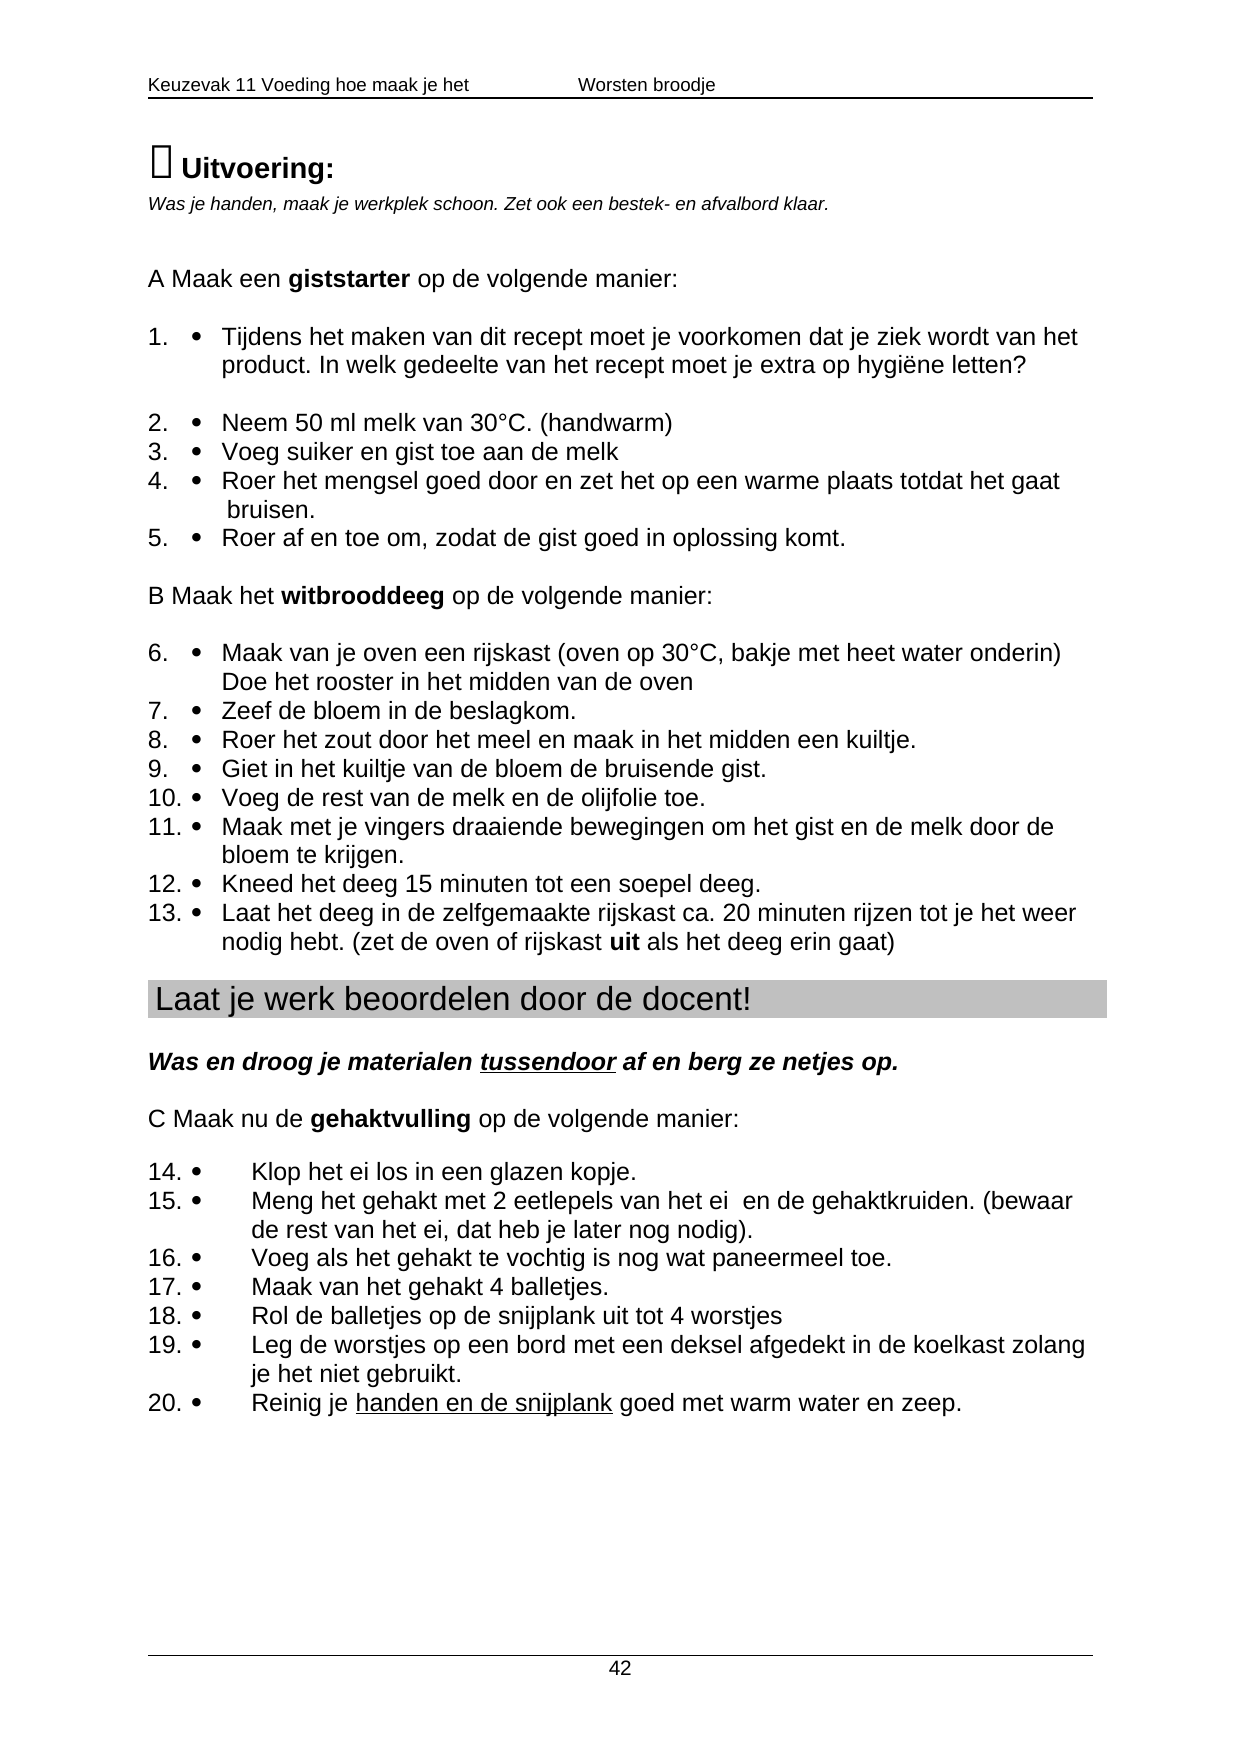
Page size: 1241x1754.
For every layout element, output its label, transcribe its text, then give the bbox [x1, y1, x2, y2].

text C Maak nu de gehaktvulling op de volgende manier: [148, 1104, 1093, 1133]
text bloem te krijgen. [192, 840, 1093, 869]
subtitle Was je handen, maak je werkplek schoon. Zet ook een bestek- en afvalbord klaar. [148, 192, 1093, 214]
list Neem 50 ml melk van . (handwarm) [148, 408, 1093, 437]
list Giet in het kuiltje van de bloem de bruisende gist. [148, 754, 1093, 783]
text B Maak het witbrooddeeg op de volgende manier: [148, 581, 1093, 610]
list Tijdens het maken van dit recept moet je voorkomen dat je ziek wordt van het product. In welk gedeelte van het recept moet je extra op hygiëne letten? [148, 322, 1093, 379]
table_header Laat je werk beoordelen door de docent! [148, 980, 1107, 1018]
list Roer het mengsel goed door en zet het op een warme plaats totdat het gaat bruisen. [148, 466, 1093, 523]
list Kneed het deeg 15 minuten tot een soepel deeg. [148, 869, 1093, 898]
list Rol de balletjes op de snijplank uit tot 4 worstjes [148, 1301, 1093, 1330]
list Meng het gehakt met 2 eetlepels van het ei en de gehaktkruiden. (bewaar de rest van het ei, dat heb je later nog nodig). [148, 1186, 1093, 1243]
list Reinig je handen en de snijplank goed met warm water en zeep. [148, 1387, 1093, 1416]
list Maak met je vingers draaiende bewegingen om het gist en de melk door de [148, 811, 1093, 840]
list Maak van het gehakt 4 balletjes. [148, 1272, 1093, 1301]
list Zeef de bloem in de beslagkom. [148, 696, 1093, 725]
text Was en droog je materialen tussendoor af en berg ze netjes op. [148, 1047, 1093, 1075]
list Roer af en toe om, zodat de gist goed in oplossing komt. [148, 523, 1093, 552]
list Maak van je oven een rijskast (oven op 30°C, bakje met heet water onderin) Doe het rooster in het midden van de oven [148, 638, 1093, 696]
text nodig hebt. (zet de oven of rijskast uit als het deeg erin gaat) [192, 927, 1093, 956]
list Leg de worstjes op een bord met een deksel afgedekt in de koelkast zolang je het niet gebruikt. [148, 1330, 1093, 1387]
list Voeg suiker en gist toe aan de melk [148, 437, 1093, 466]
list Klop het ei los in een glazen kopje. [148, 1157, 1093, 1186]
list Voeg de rest van de melk en de olijfolie toe. [148, 783, 1093, 811]
text A Maak een giststarter op de volgende manier: [148, 264, 1093, 293]
list Voeg als het gehakt te vochtig is nog wat paneermeel toe. [148, 1243, 1093, 1272]
list Laat het deeg in de zelfgemaakte rijskast ca. 20 minuten rijzen tot je het weer [148, 898, 1093, 927]
text  Uitvoering: [148, 130, 1093, 192]
list Roer het zout door het meel en maak in het midden een kuiltje. [148, 725, 1093, 754]
